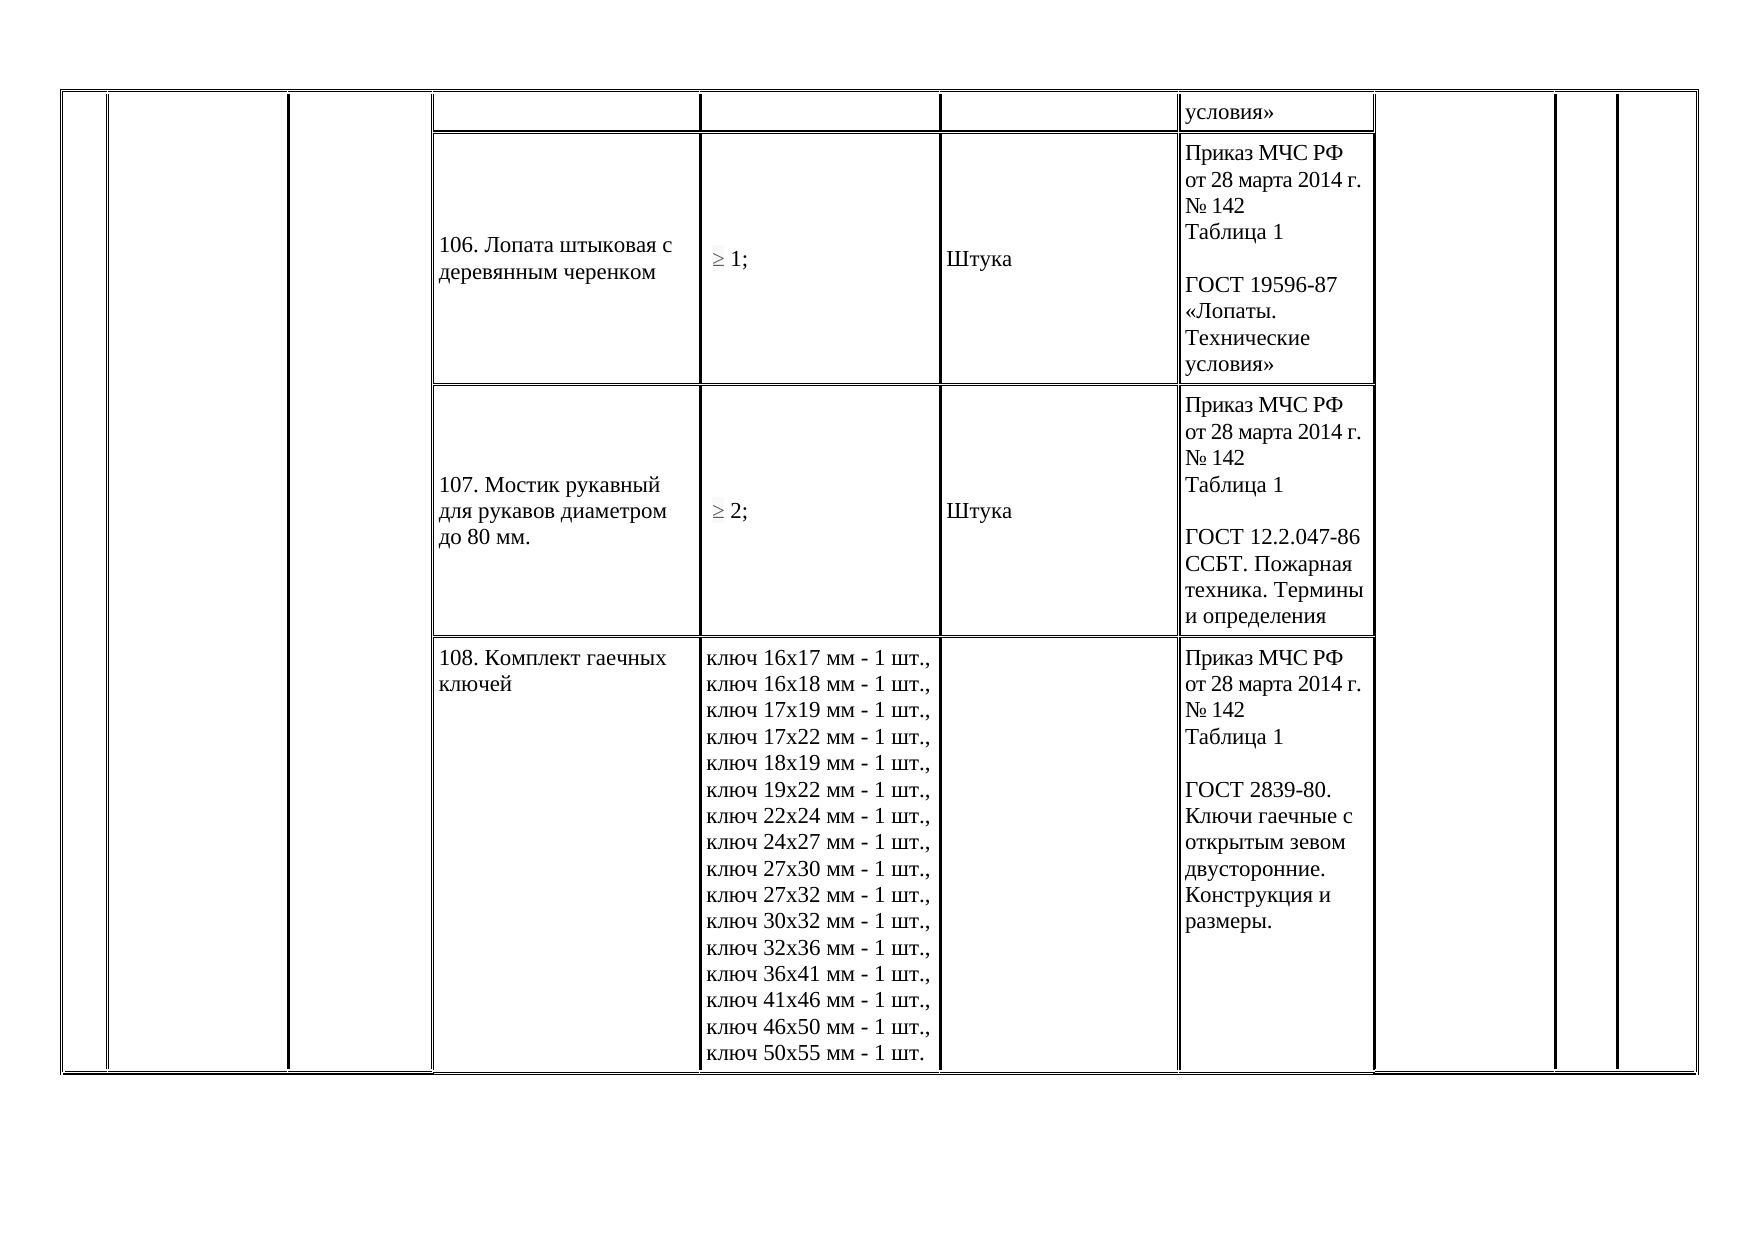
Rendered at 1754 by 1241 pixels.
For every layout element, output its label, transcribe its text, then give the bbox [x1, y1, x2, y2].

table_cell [1179, 92, 1374, 130]
table_cell Приказ МЧС РФ от 28 марта 2014 г. № 142 Таблица 1 ГОСТ 2839-80. Ключи гаечные с открытым зевом двусторонние. Конструкция и размеры. [1179, 638, 1374, 1071]
table_cell Приказ МЧС РФ от 28 марта 2014 г. № 142 Таблица 1 ГОСТ 12.2.047-86 ССБТ. Пожарная техника. Термины и определения [1181, 386, 1373, 635]
table_cell Штука [942, 134, 1177, 382]
table_cell ключ 16х17 мм - 1 шт., ключ 16х18 мм - 1 шт., ключ 17х19 мм - 1 шт., ключ 17х22 мм - 1 шт., ключ 18х19 мм - 1 шт., ключ 19х22 мм - 1 шт., ключ 22х24 мм - 1 шт., ключ 24х27 мм - 1 шт., ключ 27х30 мм - 1 шт., ключ 27х32 мм - 1 шт., ключ 30х32 мм - 1 шт., ключ 32х36 мм - 1 шт., ключ 36х41 мм - 1 шт., ключ 41х46 мм - 1 шт., ключ 46х50 мм - 1 шт., ключ 50х55 мм - 1 шт. [700, 638, 940, 1071]
table_cell [940, 635, 1179, 1071]
table_cell ≥ 1; [700, 90, 940, 130]
table_cell 106. Лопата штыковая с деревянным черенком [434, 134, 699, 382]
table_cell Штука [942, 386, 1177, 635]
table_cell Приказ МЧС РФ от 28 марта 2014 г. № 142 Таблица 1 ГОСТ 19596-87 «Лопаты. Технические условия» [1181, 134, 1373, 382]
table_cell 107. Мостик рукавный для рукавов диаметром до 80 мм. [434, 386, 699, 635]
table_cell ≥ 2; [702, 386, 939, 635]
table_cell ≥ 1; [702, 134, 939, 382]
table_cell Штука [940, 90, 1179, 130]
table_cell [433, 90, 700, 130]
table_cell 108. Комплект гаечных ключей [433, 638, 700, 1071]
